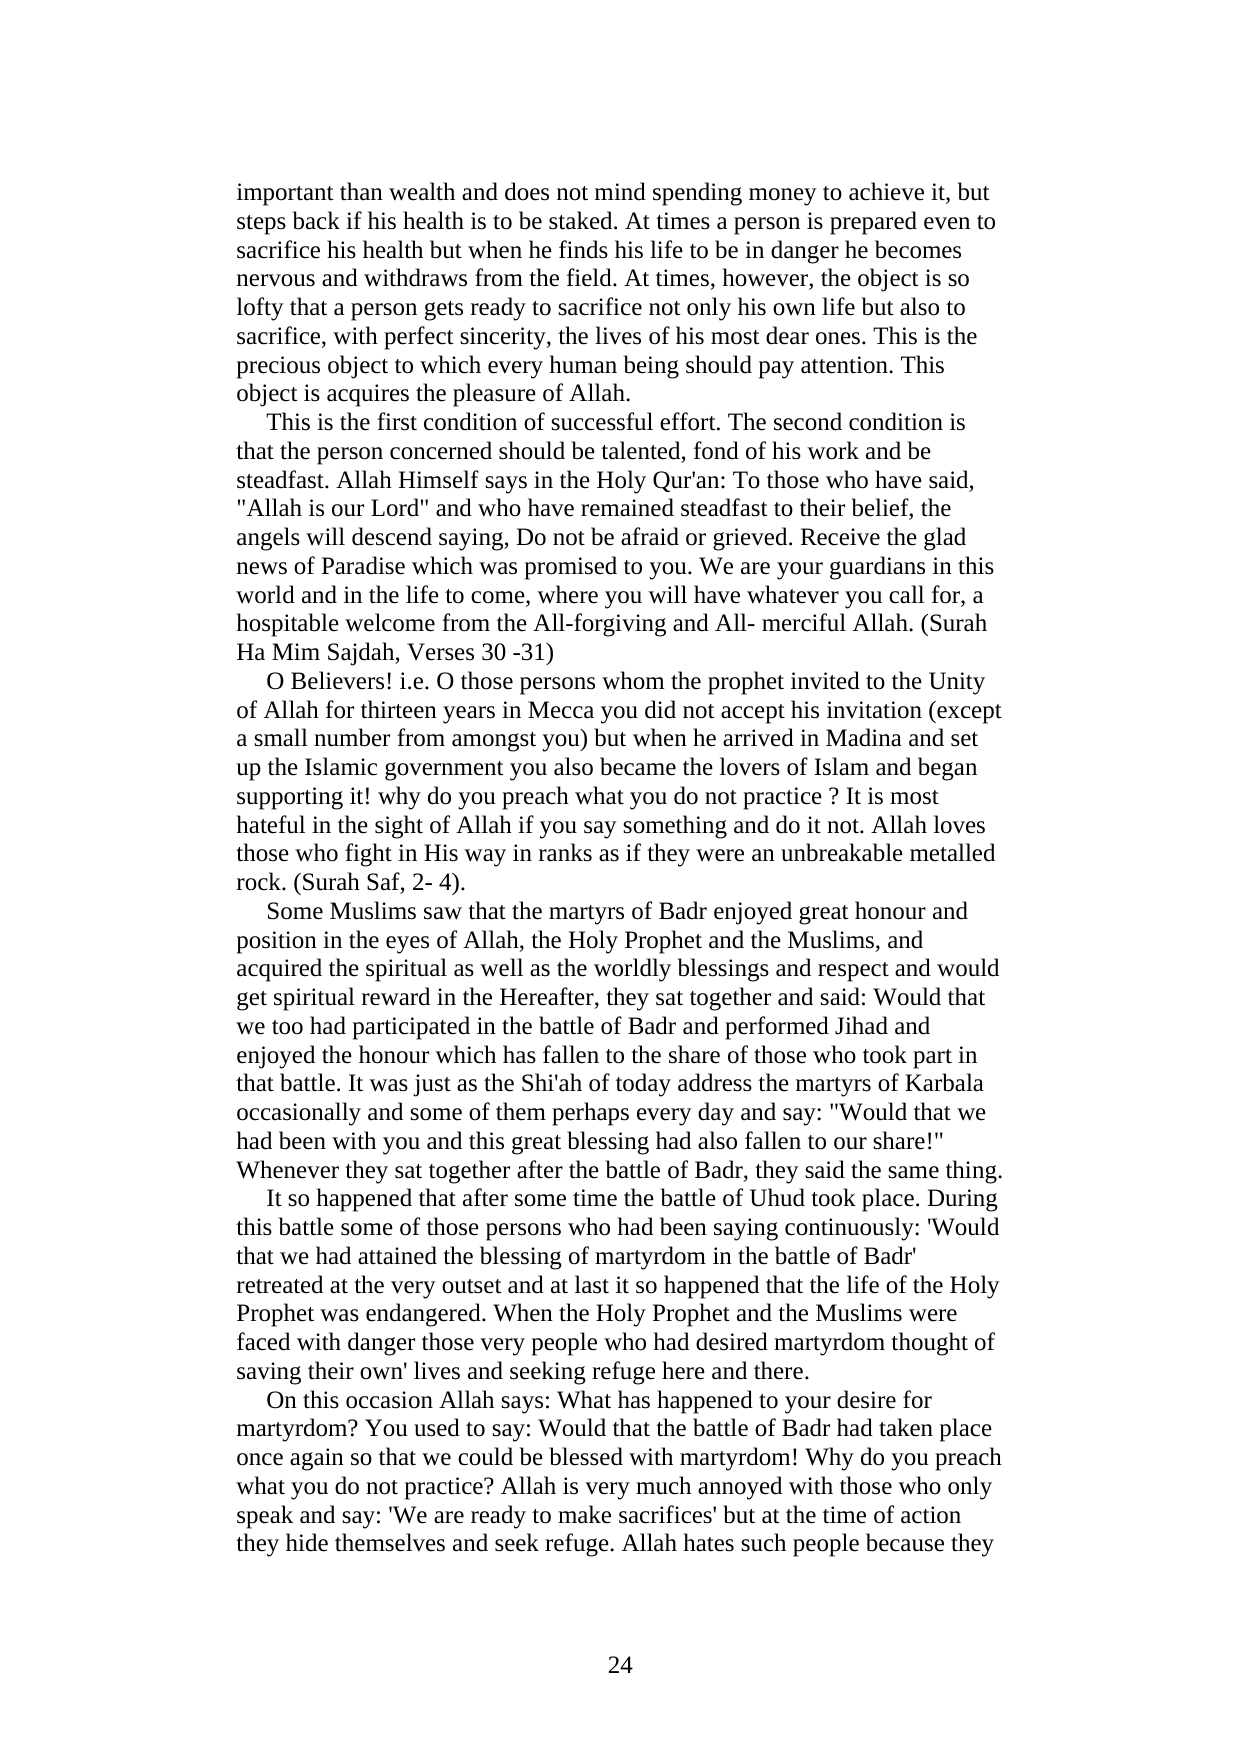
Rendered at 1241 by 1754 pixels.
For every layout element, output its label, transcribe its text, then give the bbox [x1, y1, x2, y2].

text O Believers! i.e. O those persons whom the prophet invited to the Unity of Allah for thirteen years in Mecca you did not accept his invitation (except a small number from amongst you) but when he arrived in Madina and set up the Islamic government you also became the lovers of Islam and began supporting it! why do you preach what you do not practice ? It is most hateful in the sight of Allah if you say something and do it not. Allah loves those who fight in His way in ranks as if they were an unbreakable metalled rock. (Surah Saf, 2- 4). [236, 666, 1004, 896]
text This is the first condition of successful effort. The second condition is that the person concerned should be talented, fond of his work and be steadfast. Allah Himself says in the Holy Qur'an: To those who have said, "Allah is our Lord" and who have remained steadfast to their belief, the angels will descend saying, Do not be afraid or grieved. Receive the glad news of Paradise which was promised to you. We are your guardians in this world and in the life to come, where you will have whatever you call for, a hospitable welcome from the All-forgiving and All- merciful Allah. (Surah Ha Mim Sajdah, Verses 30 -31) [236, 407, 1004, 666]
text It so happened that after some time the battle of Uhud took place. During this battle some of those persons who had been saying continuously: 'Would that we had attained the blessing of martyrdom in the battle of Badr' retreated at the very outset and at last it so happened that the life of the Holy Prophet was endangered. When the Holy Prophet and the Muslims were faced with danger those very people who had desired martyrdom thought of saving their own' lives and seeking refuge here and there. [236, 1183, 1004, 1385]
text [236, 1385, 1004, 1557]
text Some Muslims saw that the martyrs of Badr enjoyed great honour and position in the eyes of Allah, the Holy Prophet and the Muslims, and acquired the spiritual as well as the worldly blessings and respect and would get spiritual reward in the Hereafter, they sat together and said: Would that we too had participated in the battle of Badr and performed Jihad and enjoyed the honour which has fallen to the share of those who took part in that battle. It was just as the Shi'ah of today address the martyrs of Karbala occasionally and some of them perhaps every day and say: "Would that we had been with you and this great blessing had also fallen to our share!" Whenever they sat together after the battle of Badr, they said the same thing. [236, 896, 1004, 1183]
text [236, 177, 1004, 407]
